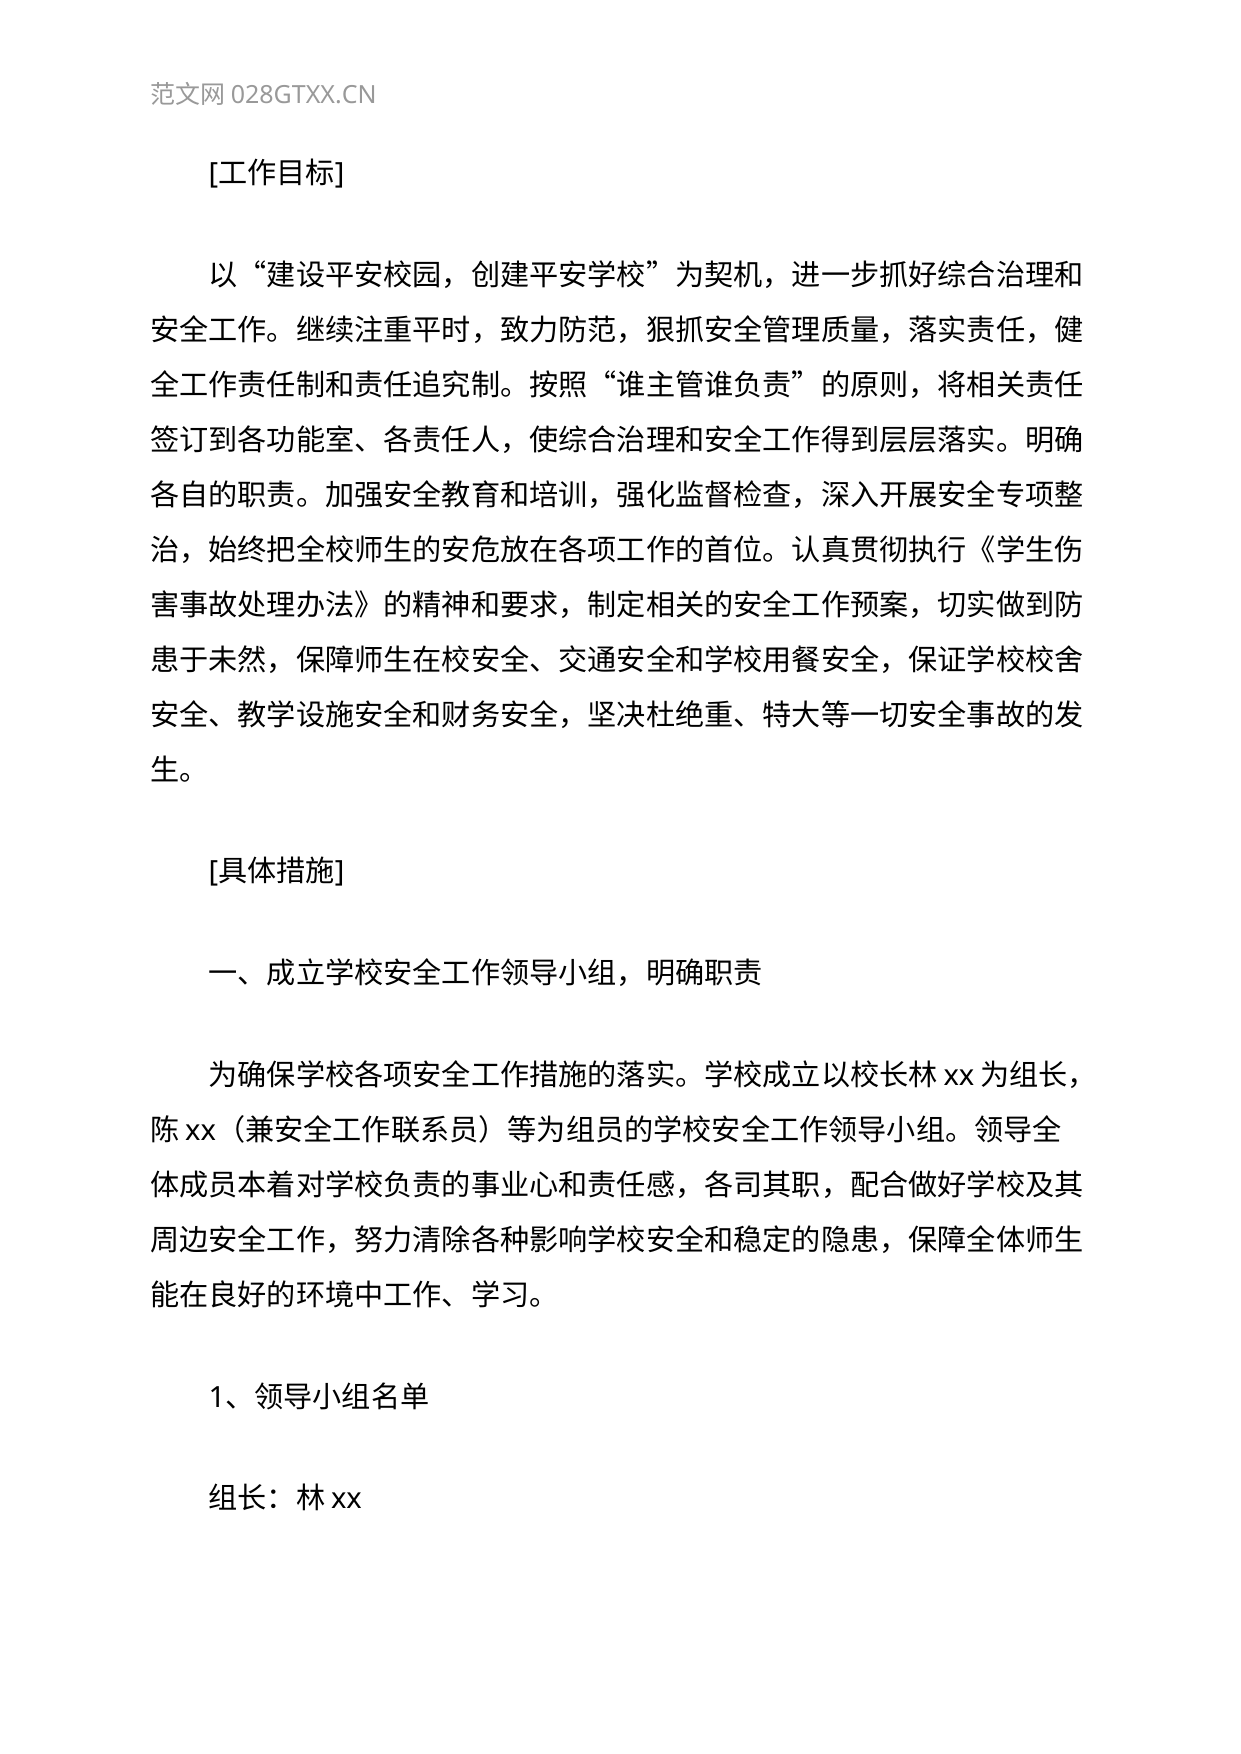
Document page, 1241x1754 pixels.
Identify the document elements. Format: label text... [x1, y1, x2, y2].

text 以“建设平安校园，创建平安学校”为契机，进一步抓好综合治理和安全工作。继续注重平时，致力防范，狠抓安全管理质量，落实责任，健全工作责任制和责任追究制。按照“谁主管谁负责”的原则，将相关责任签订到各功能室、各责任人，使综合治理和安全工作得到层层落实。明确各自的职责。加强安全教育和培训，强化监督检查，深入开展安全专项整治，始终把全校师生的安危放在各项工作的首位。认真贯彻执行《学生伤害事故处理办法》的精神和要求，制定相关的安全工作预案，切实做到防患于未然，保障师生在校安全、交通安全和学校用餐安全，保证学校校舍安全、教学设施安全和财务安全，坚决杜绝重、特大等一切安全事故的发生。 [150, 252, 1090, 788]
text 组长：林xx [150, 1475, 1090, 1517]
text 1、领导小组名单 [150, 1373, 1090, 1416]
text 一、成立学校安全工作领导小组，明确职责 [150, 950, 1090, 992]
text [工作目标] [150, 150, 1090, 192]
text 为确保学校各项安全工作措施的落实。学校成立以校长林xx为组长，陈xx（兼安全工作联系员）等为组员的学校安全工作领导小组。领导全体成员本着对学校负责的事业心和责任感，各司其职，配合做好学校及其周边安全工作，努力清除各种影响学校安全和稳定的隐患，保障全体师生能在良好的环境中工作、学习。 [150, 1052, 1090, 1314]
text [具体措施] [150, 848, 1090, 890]
